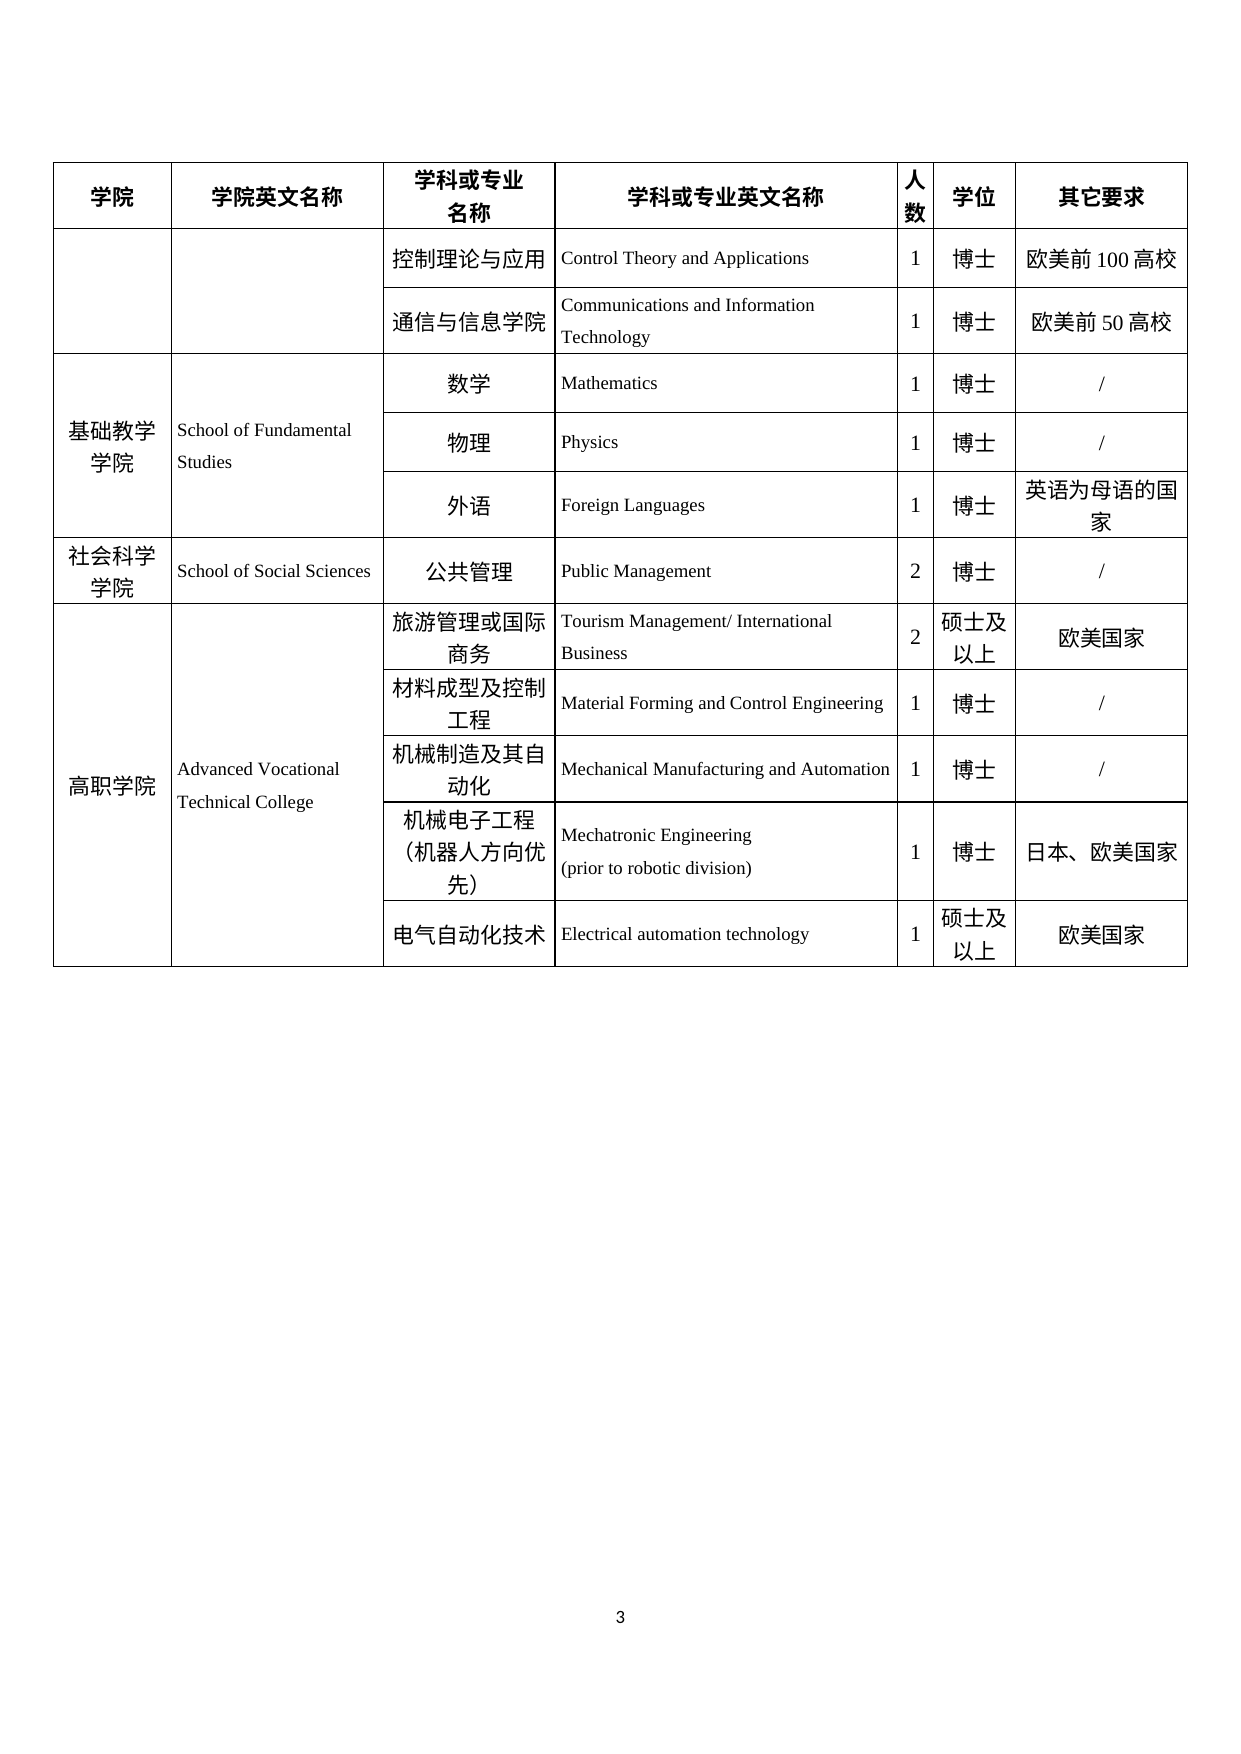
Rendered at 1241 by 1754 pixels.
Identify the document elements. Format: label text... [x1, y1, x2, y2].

table_cell 旅游管理或国际商务 [384, 604, 554, 669]
table_cell Control Theory and Applications [556, 229, 897, 287]
table_cell / [1016, 413, 1187, 471]
table_header 学院 [54, 163, 171, 228]
table_cell Physics [556, 413, 897, 471]
table_cell 硕士及以上 [934, 901, 1015, 966]
table_cell 博士 [934, 413, 1015, 471]
table_cell 高职学院 [54, 604, 171, 966]
table_cell 基础教学学院 [54, 354, 171, 537]
table_cell Mechanical Manufacturing and Automation [556, 736, 897, 801]
table_cell 博士 [934, 229, 1015, 287]
table_cell 博士 [934, 538, 1015, 603]
table_cell 公共管理 [384, 538, 554, 603]
table_cell Communications and Information Technology [556, 288, 897, 353]
table_cell / [1016, 736, 1187, 801]
table_cell School of Social Sciences [172, 538, 383, 603]
table_cell 社会科学学院 [54, 538, 171, 603]
table_header 其它要求 [1016, 163, 1187, 228]
table_cell 1 [898, 670, 933, 735]
table_cell 1 [898, 901, 933, 966]
table_cell 2 [898, 538, 933, 603]
table_cell 博士 [934, 472, 1015, 537]
table_cell 欧美国家 [1016, 604, 1187, 669]
table_cell 通信与信息学院 [384, 288, 554, 353]
table_cell 1 [898, 803, 933, 900]
table_header 学位 [934, 163, 1015, 228]
table_cell 机械电子工程（机器人方向优先） [384, 803, 554, 900]
table_cell 英语为母语的国家 [1016, 472, 1187, 537]
table_cell / [1016, 538, 1187, 603]
table_cell 1 [898, 413, 933, 471]
table_cell 博士 [934, 736, 1015, 801]
table_cell 硕士及以上 [934, 604, 1015, 669]
table_cell 1 [898, 736, 933, 801]
table_header 人数 [898, 163, 933, 228]
table_cell Electrical automation technology [556, 901, 897, 966]
table_cell Advanced Vocational Technical College [172, 604, 383, 966]
table_cell 1 [898, 472, 933, 537]
table_header 学科或专业英文名称 [556, 163, 897, 228]
table_header 学科或专业 名称 [384, 163, 554, 228]
table_cell School of Fundamental Studies [172, 354, 383, 537]
table_cell 欧美前50高校 [1016, 288, 1187, 353]
table_cell 1 [898, 288, 933, 353]
table_header 学院英文名称 [172, 163, 383, 228]
table_cell 博士 [934, 670, 1015, 735]
table_cell 2 [898, 604, 933, 669]
table_cell 外语 [384, 472, 554, 537]
table_cell 日本、欧美国家 [1016, 803, 1187, 900]
table_cell Mathematics [556, 354, 897, 412]
table_cell 欧美前100高校 [1016, 229, 1187, 287]
table_cell Public Management [556, 538, 897, 603]
table_cell 博士 [934, 803, 1015, 900]
table_cell / [1016, 354, 1187, 412]
table_cell 1 [898, 229, 933, 287]
table_cell 博士 [934, 354, 1015, 412]
table_cell 物理 [384, 413, 554, 471]
table_cell 1 [898, 354, 933, 412]
table_cell 机械制造及其自动化 [384, 736, 554, 801]
table_cell 电气自动化技术 [384, 901, 554, 966]
table_cell Foreign Languages [556, 472, 897, 537]
table_cell 数学 [384, 354, 554, 412]
table_cell Tourism Management/ International Business [556, 604, 897, 669]
table_cell / [1016, 670, 1187, 735]
table_cell 材料成型及控制工程 [384, 670, 554, 735]
table_cell Material Forming and Control Engineering [556, 670, 897, 735]
table_cell 控制理论与应用 [384, 229, 554, 287]
table_cell 欧美国家 [1016, 901, 1187, 966]
table_cell Mechatronic Engineering (prior to robotic division) [556, 803, 897, 900]
table_cell 博士 [934, 288, 1015, 353]
